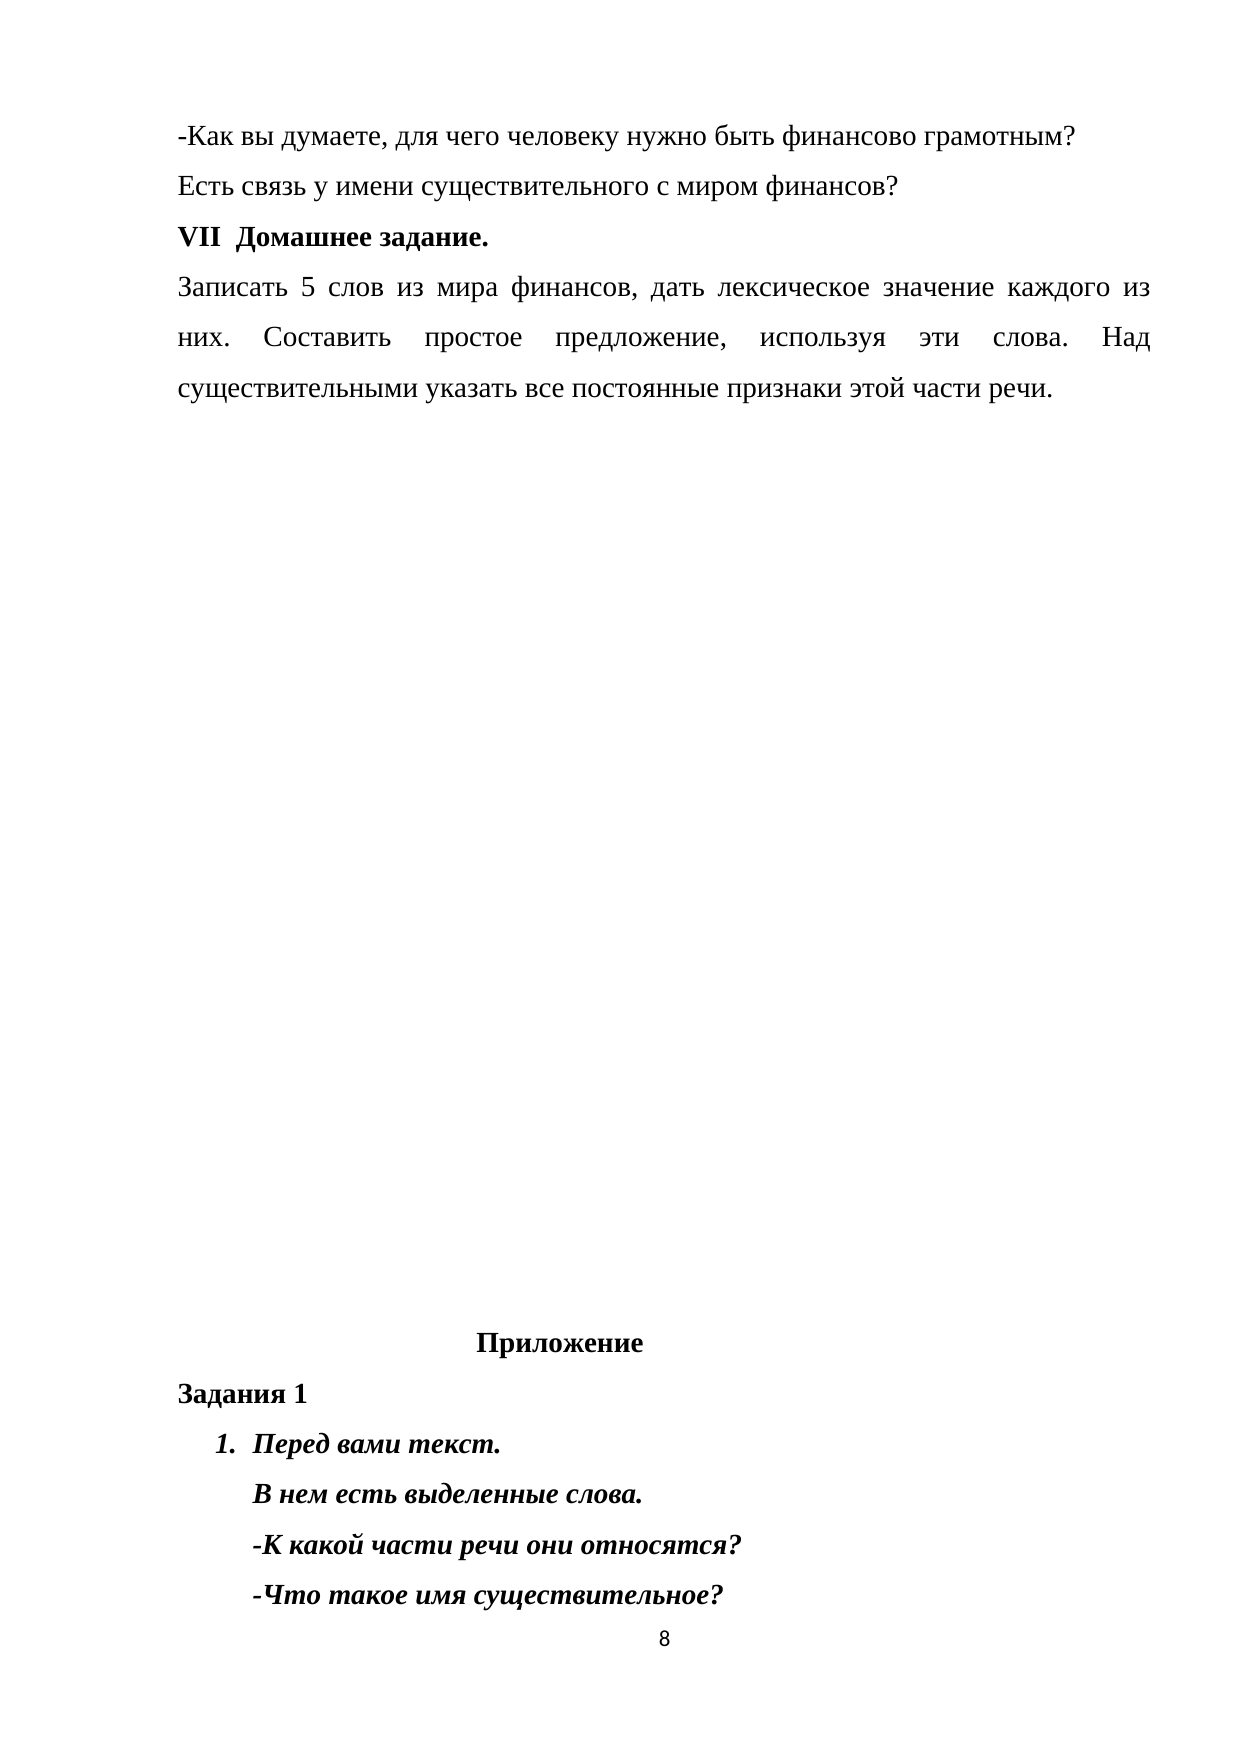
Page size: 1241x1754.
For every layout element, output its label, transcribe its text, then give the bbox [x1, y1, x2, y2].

text Записать 5 слов из мира финансов, дать лексическое значение каждого из них. Составить простое предложение, используя эти слова. Над существительными указать все постоянные признаки этой части речи. [177, 269, 1152, 403]
text VII Домашнее задание. [177, 219, 1152, 252]
text Приложение [177, 1326, 1152, 1359]
text Задания 1 [177, 1376, 1152, 1409]
list -К какой части речи они относятся? [252, 1527, 1152, 1560]
text Есть связь у имени существительного с миром финансов? [177, 168, 1152, 202]
list Перед вами текст. [215, 1426, 1152, 1460]
text -Как вы думаете, для чего человеку нужно быть финансово грамотным? [177, 118, 1152, 152]
list В нем есть выделенные слова. [252, 1477, 1152, 1510]
list -Что такое имя существительное? [252, 1577, 1152, 1611]
